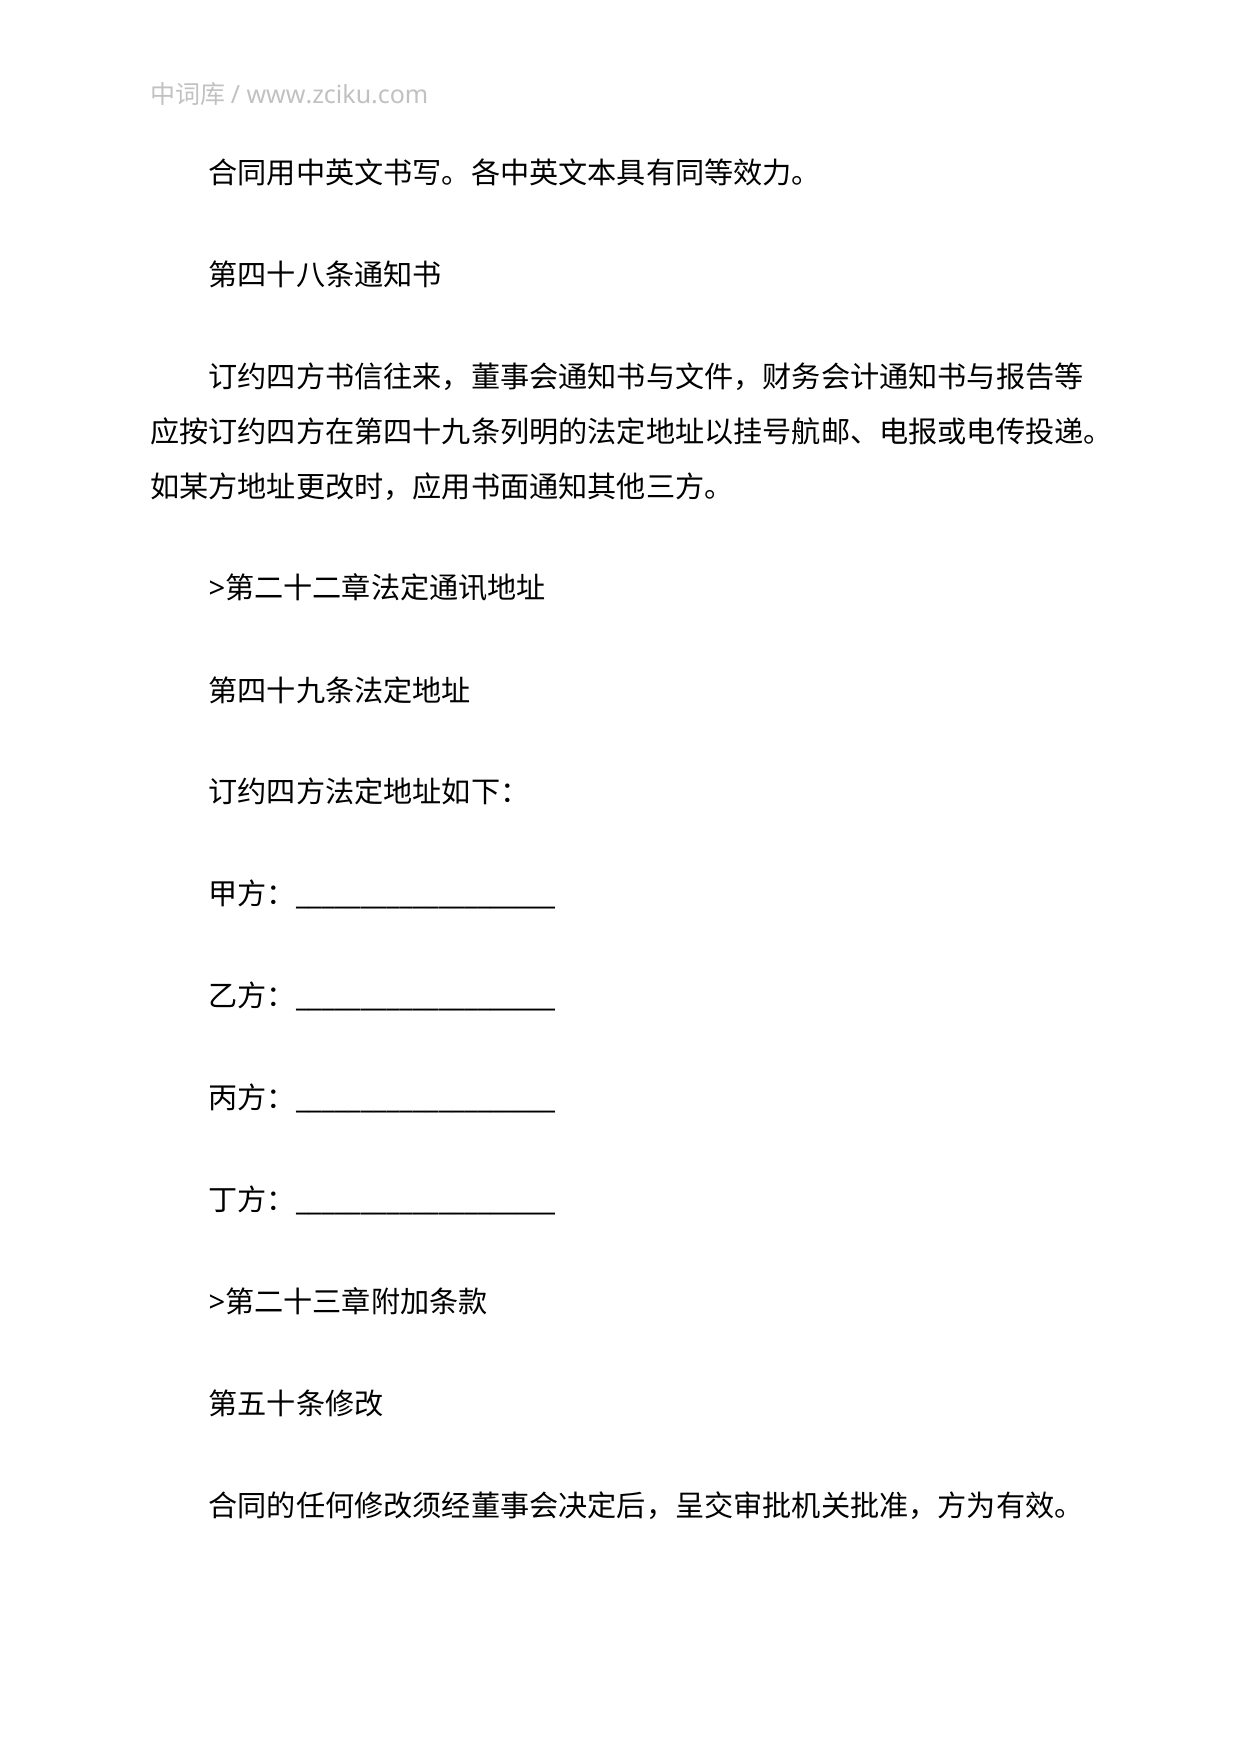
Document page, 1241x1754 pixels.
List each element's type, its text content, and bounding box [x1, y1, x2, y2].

text 合同的任何修改须经董事会决定后，呈交审批机关批准，方为有效。 [150, 1482, 1090, 1524]
text 第四十九条法定地址 [150, 667, 1090, 709]
text 丙方：____________________ [150, 1074, 1090, 1117]
text 丁方：____________________ [150, 1177, 1090, 1219]
text 甲方：____________________ [150, 871, 1090, 913]
text >第二十二章法定通讯地址 [150, 565, 1090, 607]
text 乙方：____________________ [150, 973, 1090, 1015]
text 合同用中英文书写。各中英文本具有同等效力。 [150, 150, 1090, 192]
text 订约四方书信往来，董事会通知书与文件，财务会计通知书与报告等应按订约四方在第四十九条列明的法定地址以挂号航邮、电报或电传投递。如某方地址更改时，应用书面通知其他三方。 [150, 353, 1090, 506]
text 第四十八条通知书 [150, 252, 1090, 294]
text >第二十三章附加条款 [150, 1278, 1090, 1321]
text 第五十条修改 [150, 1381, 1090, 1423]
text 订约四方法定地址如下： [150, 769, 1090, 811]
